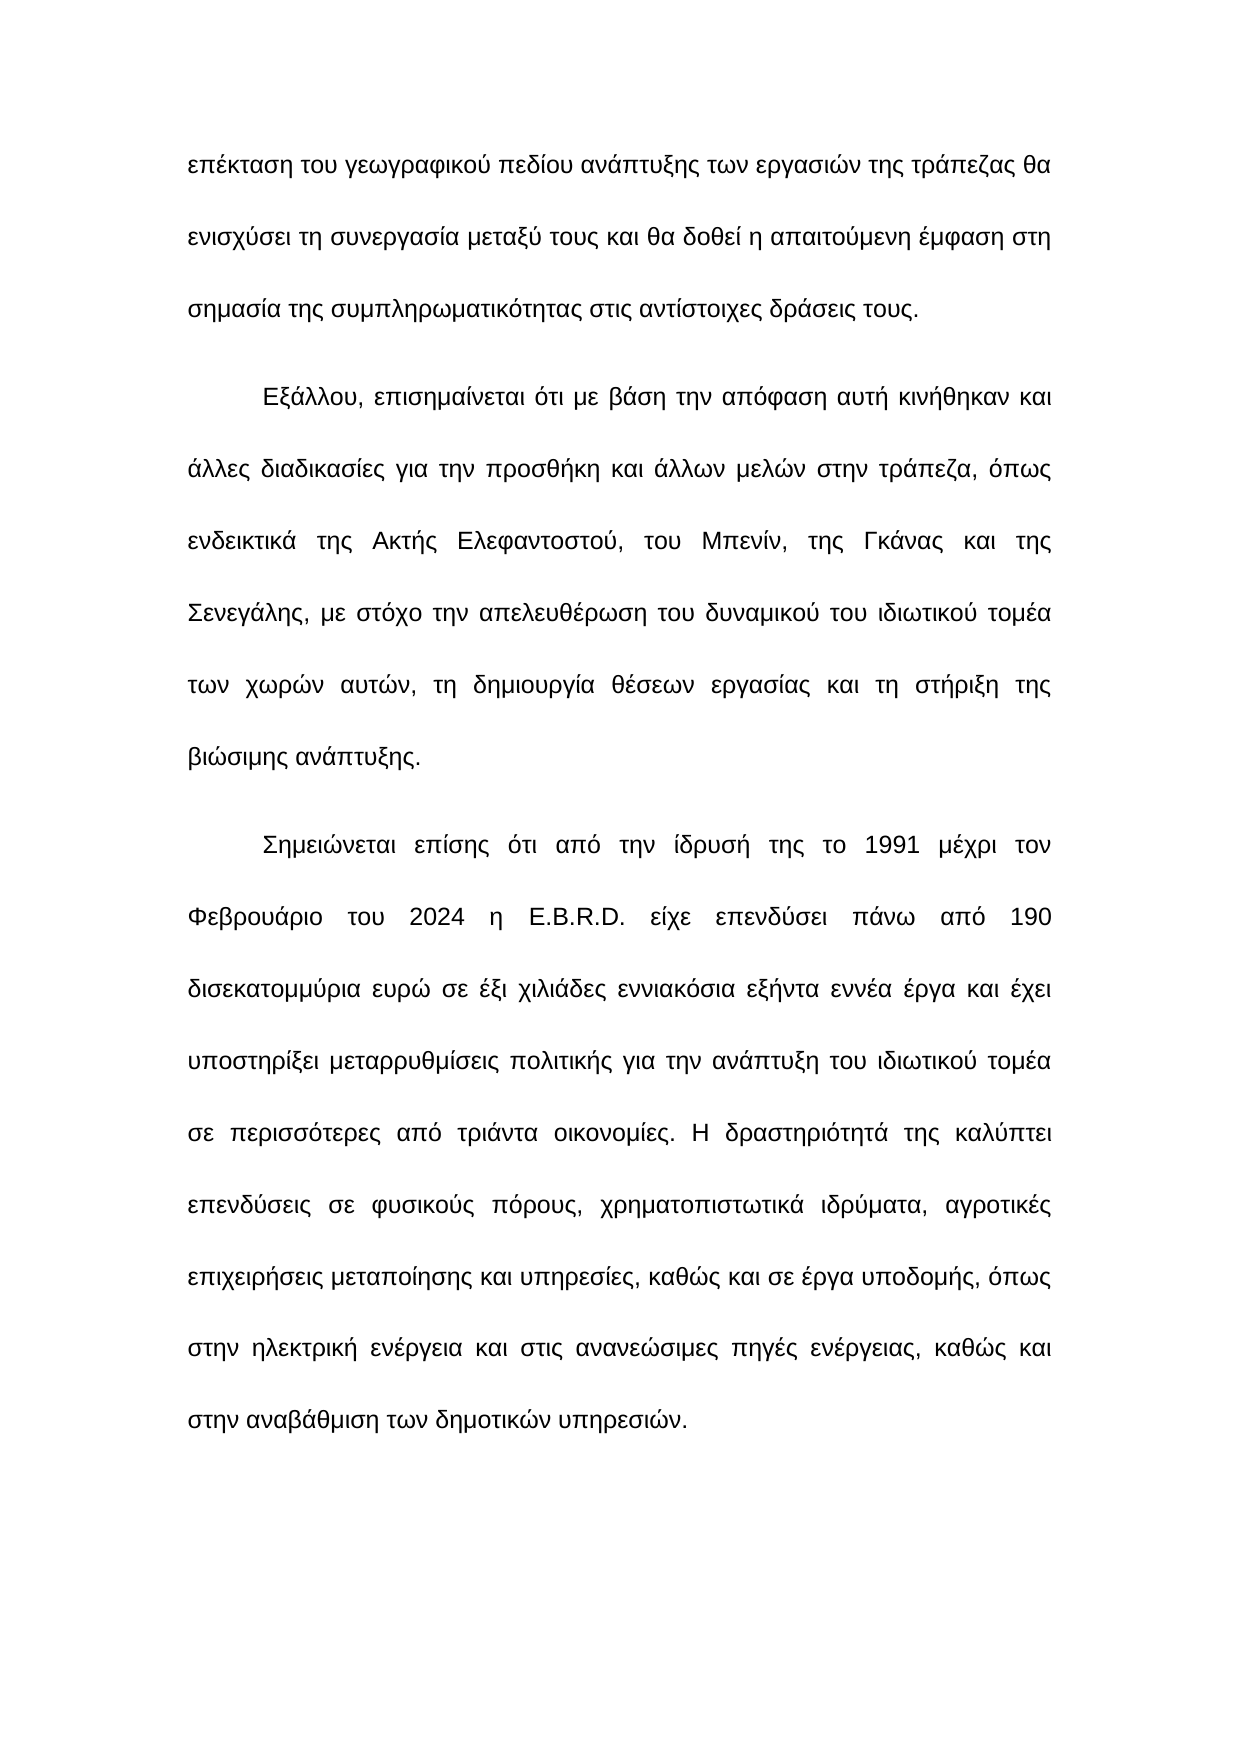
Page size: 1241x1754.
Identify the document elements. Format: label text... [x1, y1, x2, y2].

text Εξάλλου, επισημαίνεται ότι με βάση την απόφαση αυτή κινήθηκαν και άλλες διαδικασίες για την προσθήκη και άλλων μελών στην τράπεζα, όπως ενδεικτικά της Ακτής Ελεφαντοστού, του Μπενίν, της Γκάνας και της Σενεγάλης, με στόχο την απελευθέρωση του δυναμικού του ιδιωτικού τομέα των χωρών αυτών, τη δημιουργία θέσεων εργασίας και τη στήριξη της βιώσιμης ανάπτυξης. [187, 382, 1053, 770]
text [187, 150, 1053, 322]
text Σημειώνεται επίσης ότι από την ίδρυσή της το 1991 μέχρι τον Φεβρουάριο του 2024 η E.B.R.D. είχε επενδύσει πάνω από 190 δισεκατομμύρια ευρώ σε έξι χιλιάδες εννιακόσια εξήντα εννέα έργα και έχει υποστηρίξει μεταρρυθμίσεις πολιτικής για την ανάπτυξη του ιδιωτικού τομέα σε περισσότερες από τριάντα οικονομίες. Η δραστηριότητά της καλύπτει επενδύσεις σε φυσικούς πόρους, χρηματοπιστωτικά ιδρύματα, αγροτικές επιχειρήσεις μεταποίησης και υπηρεσίες, καθώς και σε έργα υποδομής, όπως στην ηλεκτρική ενέργεια και στις ανανεώσιμες πηγές ενέργειας, καθώς και στην αναβάθμιση των δημοτικών υπηρεσιών. [187, 830, 1053, 1434]
